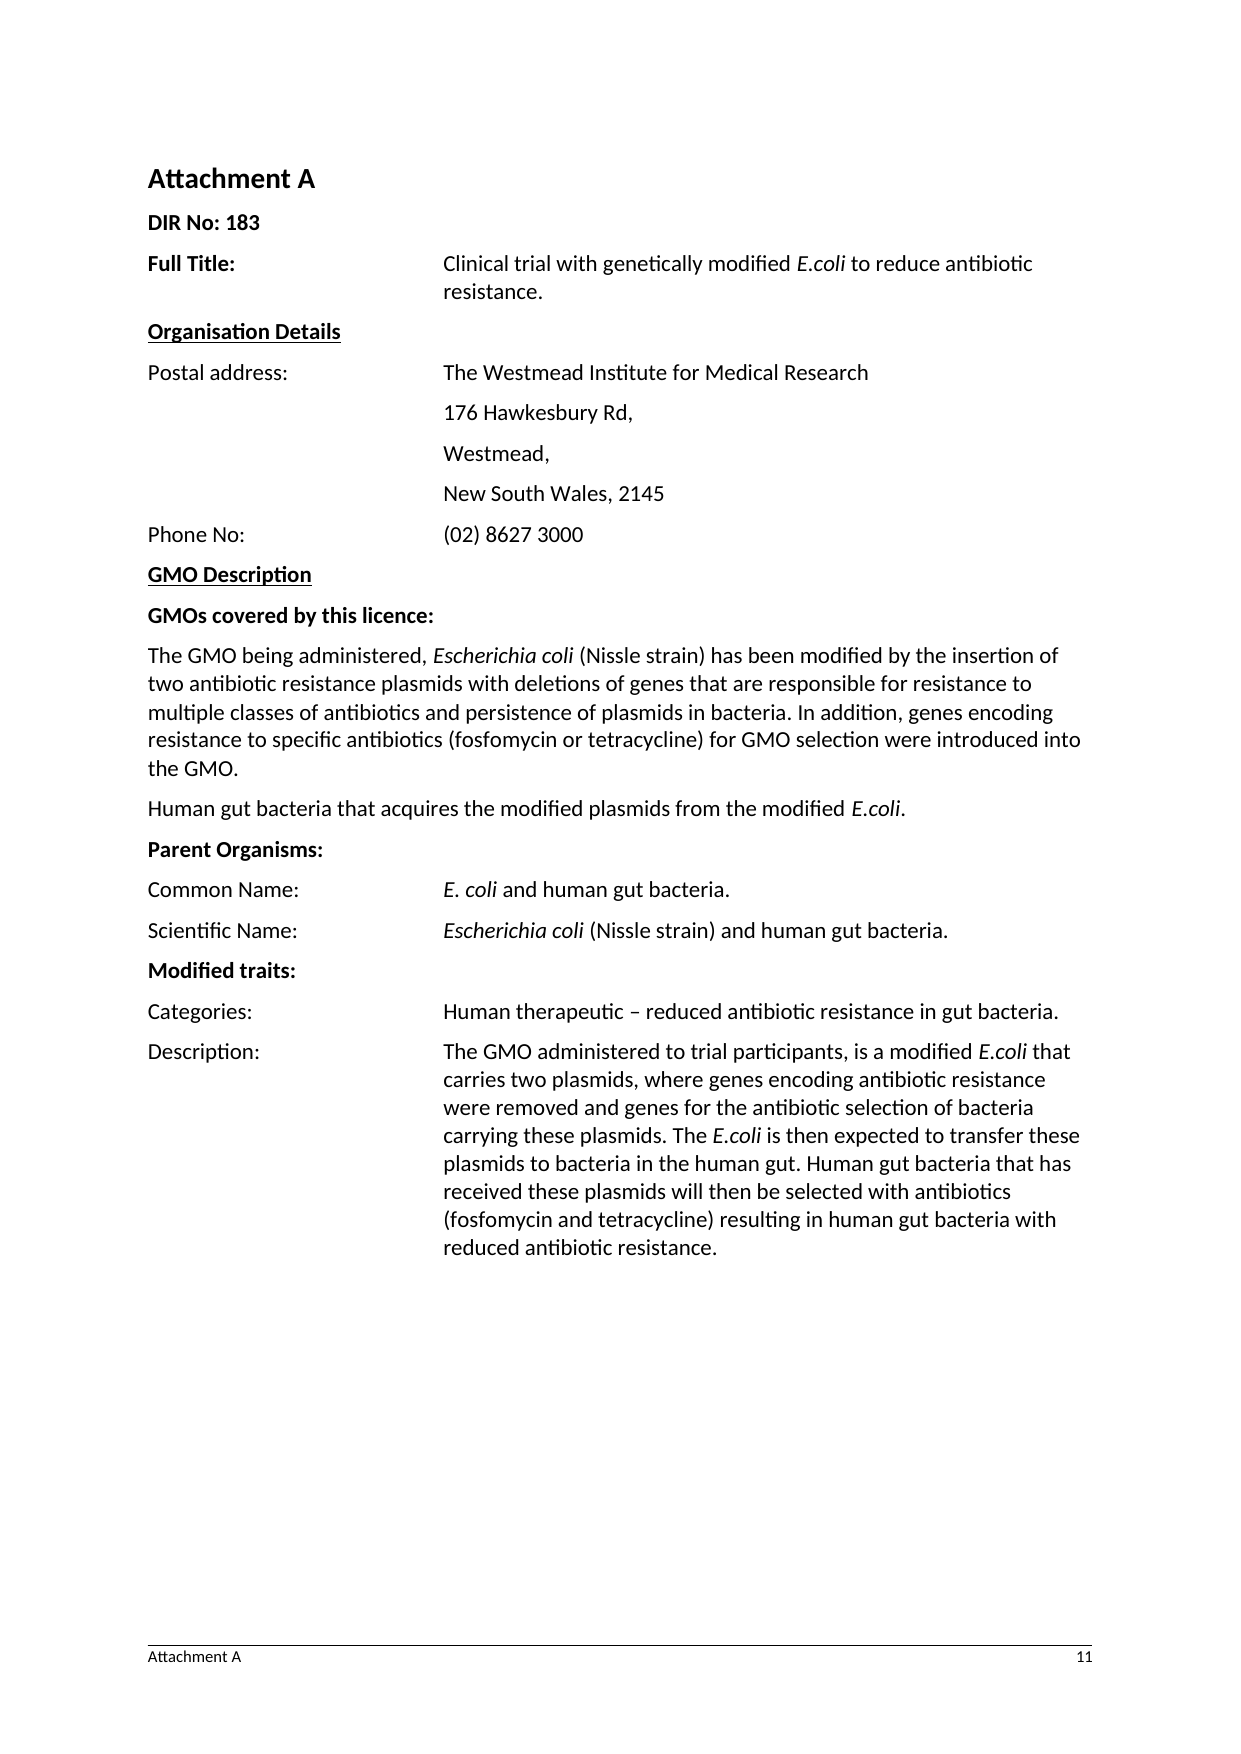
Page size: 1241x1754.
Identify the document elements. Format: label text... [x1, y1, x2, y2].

text Scientific Name: Escherichia coli (Nissle strain) and human gut bacteria. [148, 916, 1092, 944]
text 176 Hawkesbury Rd, [148, 398, 1092, 426]
text Full Title: Clinical trial with genetically modified E.coli to reduce antibiotic resistance. [148, 249, 1092, 305]
text Common Name: E. coli and human gut bacteria. [148, 875, 1092, 903]
text Categories: Human therapeutic – reduced antibiotic resistance in gut bacteria. [148, 997, 1092, 1025]
text The GMO being administered, Escherichia coli (Nissle strain) has been modified by the insertion of two antibiotic resistance plasmids with deletions of genes that are responsible for resistance to multiple classes of antibiotics and persistence of plasmids in bacteria. In addition, genes encoding resistance to specific antibiotics (fosfomycin or tetracycline) for GMO selection were introduced into the GMO. [148, 642, 1092, 782]
text Organisation Details [148, 317, 1092, 345]
text Description: The GMO administered to trial participants, is a modified E.coli that carries two plasmids, where genes encoding antibiotic resistance were removed and genes for the antibiotic selection of bacteria carrying these plasmids. The E.coli is then expected to transfer these plasmids to bacteria in the human gut. Human gut bacteria that has received these plasmids will then be selected with antibiotics (fosfomycin and tetracycline) resulting in human gut bacteria with reduced antibiotic resistance. [148, 1037, 1092, 1261]
text Westmead, [148, 439, 1092, 467]
text GMO Description [148, 561, 1092, 588]
text Phone No: (02) 8627 3000 [148, 520, 1092, 548]
text GMOs covered by this licence: [148, 601, 1092, 629]
subtitle Attachment A [148, 160, 1092, 196]
text Modified traits: [148, 956, 1092, 984]
text Parent Organisms: [148, 835, 1092, 863]
text New South Wales, 2145 [148, 479, 1092, 507]
text DIR No: 183 [148, 208, 1092, 236]
text Human gut bacteria that acquires the modified plasmids from the modified E.coli. [148, 794, 1092, 822]
text Postal address: The Westmead Institute for Medical Research [148, 358, 1092, 386]
